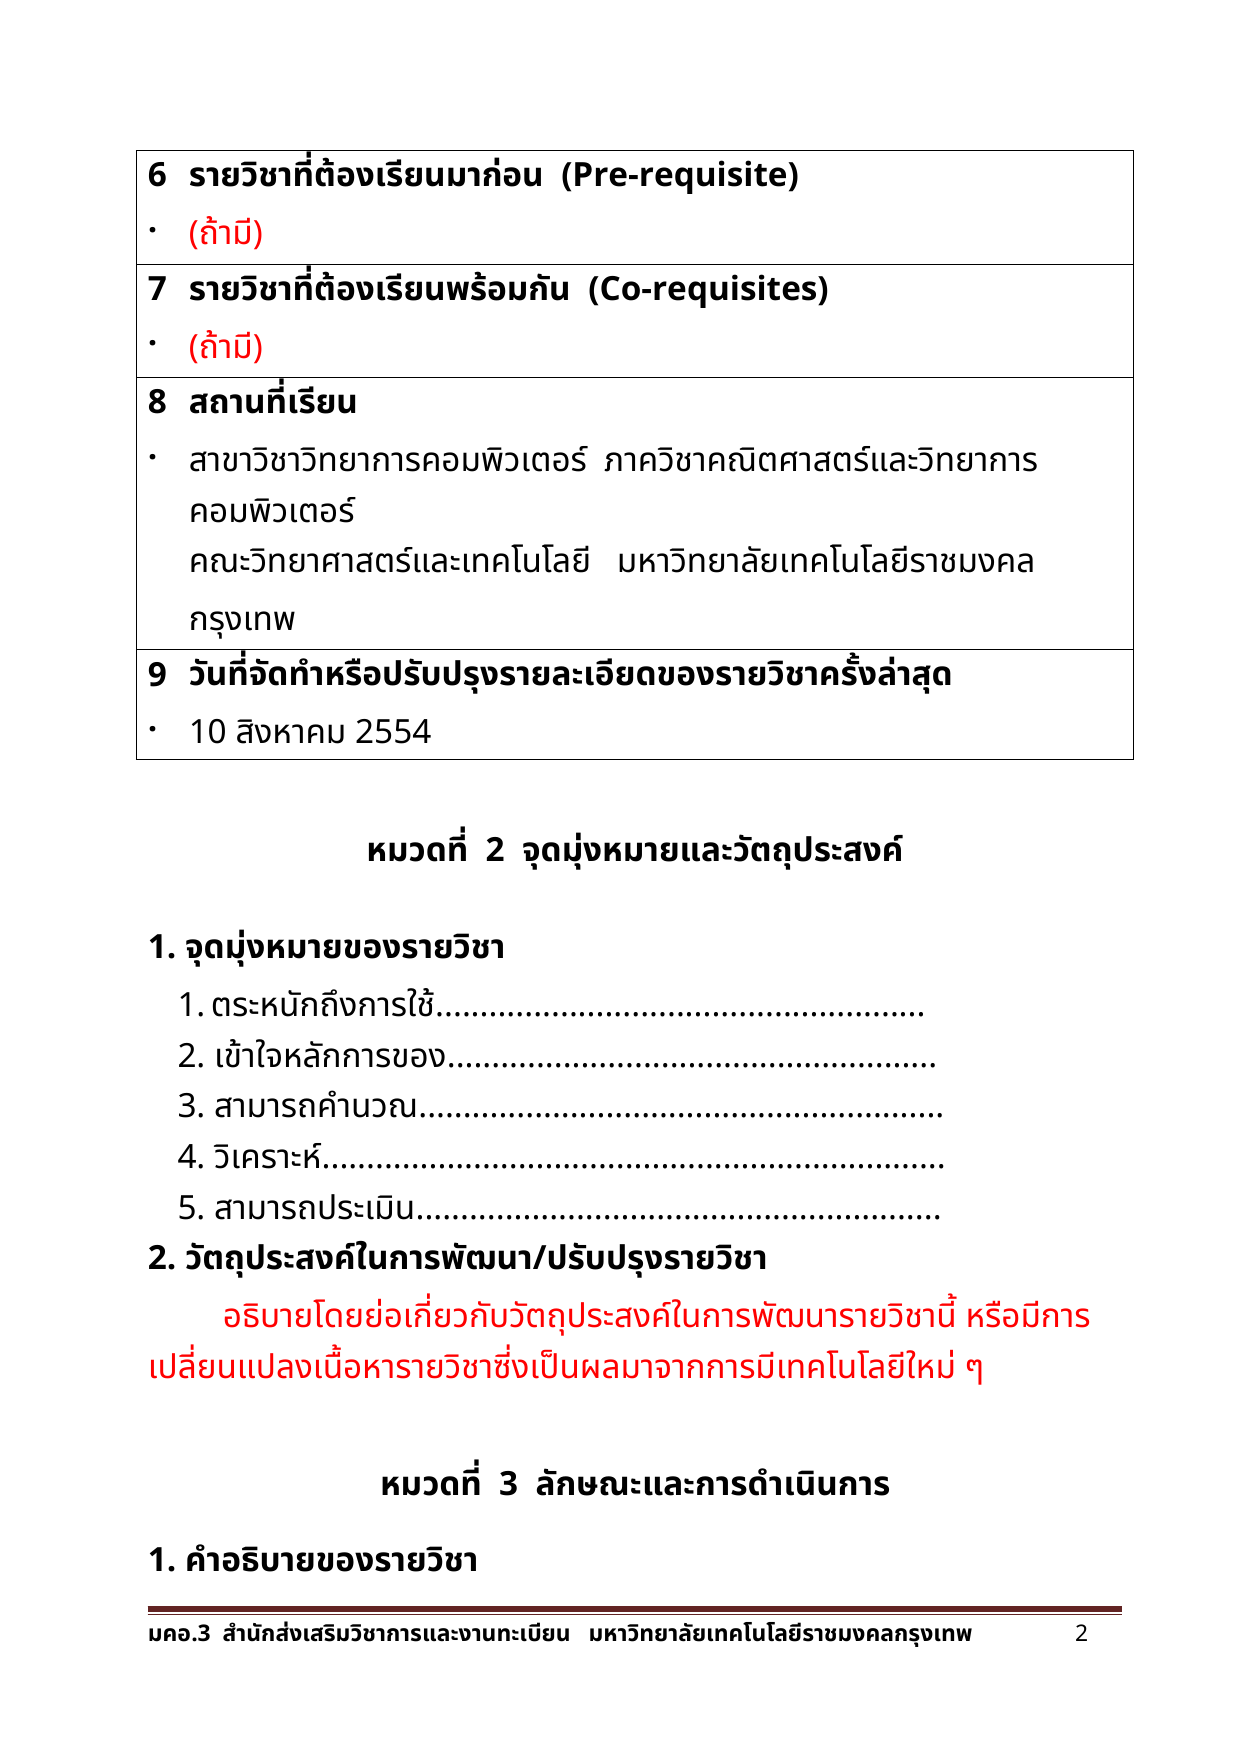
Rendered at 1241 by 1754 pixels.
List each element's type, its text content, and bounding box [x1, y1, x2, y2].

text หมวดที่ 3 ลักษณะและการดำเนินการ [148, 1459, 1122, 1510]
table_cell 9. [137, 650, 177, 759]
table_cell สถานที่เรียน สาขาวิชาวิทยาการคอมพิวเตอร์ ภาควิชาคณิตศาสตร์และวิทยาการคอมพิวเตอร์ คณะวิทยาศาสตร์และเทคโนโลยี มหาวิทยาลัยเทคโนโลยีราชมงคลกรุงเทพ [177, 378, 1133, 649]
table_header 1. จุดมุ่งหมายของรายวิชา 1. ตระหนักถึงการใช้....................................................... 2. เข้าใจหลักการของ....................................................... 3. สามารถคำนวณ........................................................... 4. วิเคราะห์...................................................................... 5. สามารถประเมิน........................................................... [136, 923, 1133, 1234]
table_cell 8. [137, 378, 177, 649]
table_cell วันที่จัดทำหรือปรับปรุงรายละเอียดของรายวิชาครั้งล่าสุด 10 สิงหาคม 2554 [177, 650, 1133, 759]
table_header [136, 1535, 1133, 1586]
table_cell รายวิชาที่ต้องเรียนมาก่อน (Pre-requisite) (ถ้ามี) [177, 151, 1133, 264]
text หมวดที่ 2 จุดมุ่งหมายและวัตถุประสงค์ [148, 826, 1122, 877]
table_cell 7. [137, 265, 177, 377]
table_cell รายวิชาที่ต้องเรียนพร้อมกัน (Co-requisites) (ถ้ามี) [177, 265, 1133, 377]
table_cell 2. วัตถุประสงค์ในการพัฒนา/ปรับปรุงรายวิชา อธิบายโดยย่อเกี่ยวกับวัตถุประสงค์ในการพัฒนารายวิชานี้ หรือมีการเปลี่ยนแปลงเนื้อหารายวิชาซี่งเป็นผลมาจากการมีเทคโนโลยีใหม่ ๆ [136, 1234, 1133, 1393]
table_cell 6. [137, 151, 177, 264]
